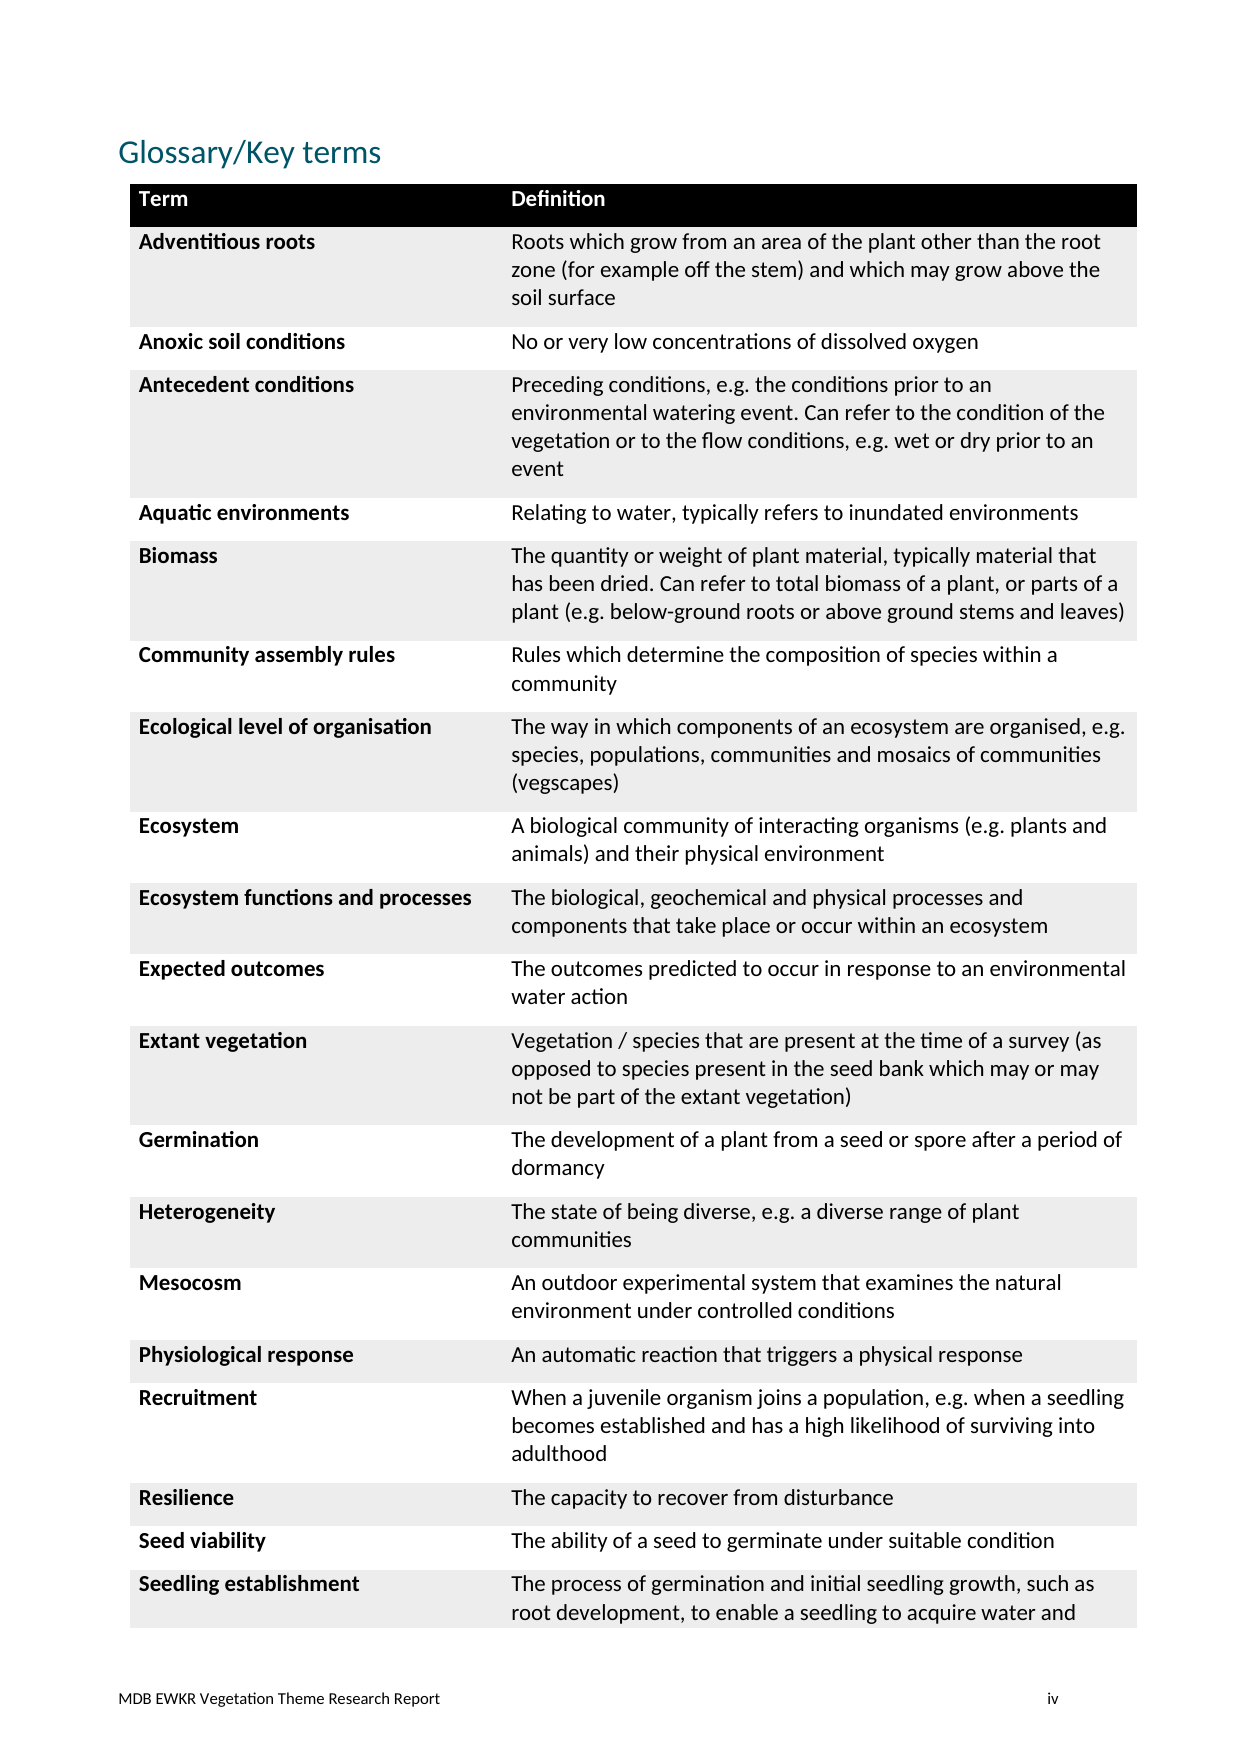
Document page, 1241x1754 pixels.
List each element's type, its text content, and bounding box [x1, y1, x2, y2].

table_cell The development of a plant from a seed or spore after a period of dormancy [502, 1125, 1137, 1197]
table_cell Aquatic environments [130, 498, 502, 541]
table_cell Adventitious roots [130, 227, 502, 327]
table_cell Vegetation / species that are present at the time of a survey (as opposed to species present in the seed bank which may or may not be part of the extant vegetation) [502, 1026, 1137, 1125]
table_cell Preceding conditions, e.g. the conditions prior to an environmental watering event. Can refer to the condition of the vegetation or to the flow conditions, e.g. wet or dry prior to an event [502, 370, 1137, 498]
table_cell Antecedent conditions [130, 370, 502, 498]
table_cell Rules which determine the composition of species within a community [502, 641, 1137, 712]
table_cell Ecological level of organisation [130, 712, 502, 812]
table_cell Roots which grow from an area of the plant other than the root zone (for example off the stem) and which may grow above the soil surface [502, 227, 1137, 327]
table_cell Biomass [130, 541, 502, 641]
table_cell The outcomes predicted to occur in response to an environmental water action [502, 955, 1137, 1026]
table_cell Expected outcomes [130, 955, 502, 1026]
table_header Definition [502, 184, 1137, 227]
table_cell Extant vegetation [130, 1026, 502, 1125]
table_cell The state of being diverse, e.g. a diverse range of plant communities [502, 1197, 1137, 1268]
table_cell Germination [130, 1125, 502, 1197]
table_cell Ecosystem [130, 812, 502, 883]
table_cell The biological, geochemical and physical processes and components that take place or occur within an ecosystem [502, 883, 1137, 954]
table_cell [502, 1570, 1137, 1628]
table_cell The ability of a seed to germinate under suitable condition [502, 1526, 1137, 1569]
table_cell Seedling establishment [130, 1570, 502, 1628]
table_cell Relating to water, typically refers to inundated environments [502, 498, 1137, 541]
table_cell Physiological response [130, 1340, 502, 1383]
table_cell The way in which components of an ecosystem are organised, e.g. species, populations, communities and mosaics of communities (vegscapes) [502, 712, 1137, 812]
table_cell The quantity or weight of plant material, typically material that has been dried. Can refer to total biomass of a plant, or parts of a plant (e.g. below-ground roots or above ground stems and leaves) [502, 541, 1137, 641]
table_header Term [130, 184, 502, 227]
table_cell When a juvenile organism joins a population, e.g. when a seedling becomes established and has a high likelihood of surviving into adulthood [502, 1383, 1137, 1483]
table_cell Seed viability [130, 1526, 502, 1569]
table_cell Ecosystem functions and processes [130, 883, 502, 954]
table_cell An outdoor experimental system that examines the natural environment under controlled conditions [502, 1268, 1137, 1340]
table_cell A biological community of interacting organisms (e.g. plants and animals) and their physical environment [502, 812, 1137, 883]
table_cell Anoxic soil conditions [130, 327, 502, 370]
table_cell No or very low concentrations of dissolved oxygen [502, 327, 1137, 370]
table_cell Recruitment [130, 1383, 502, 1483]
table_cell Heterogeneity [130, 1197, 502, 1268]
table_cell The capacity to recover from disturbance [502, 1483, 1137, 1526]
table_cell Resilience [130, 1483, 502, 1526]
table_cell An automatic reaction that triggers a physical response [502, 1340, 1137, 1383]
text Glossary/Key terms [118, 131, 1122, 171]
table_cell Community assembly rules [130, 641, 502, 712]
table_cell Mesocosm [130, 1268, 502, 1340]
